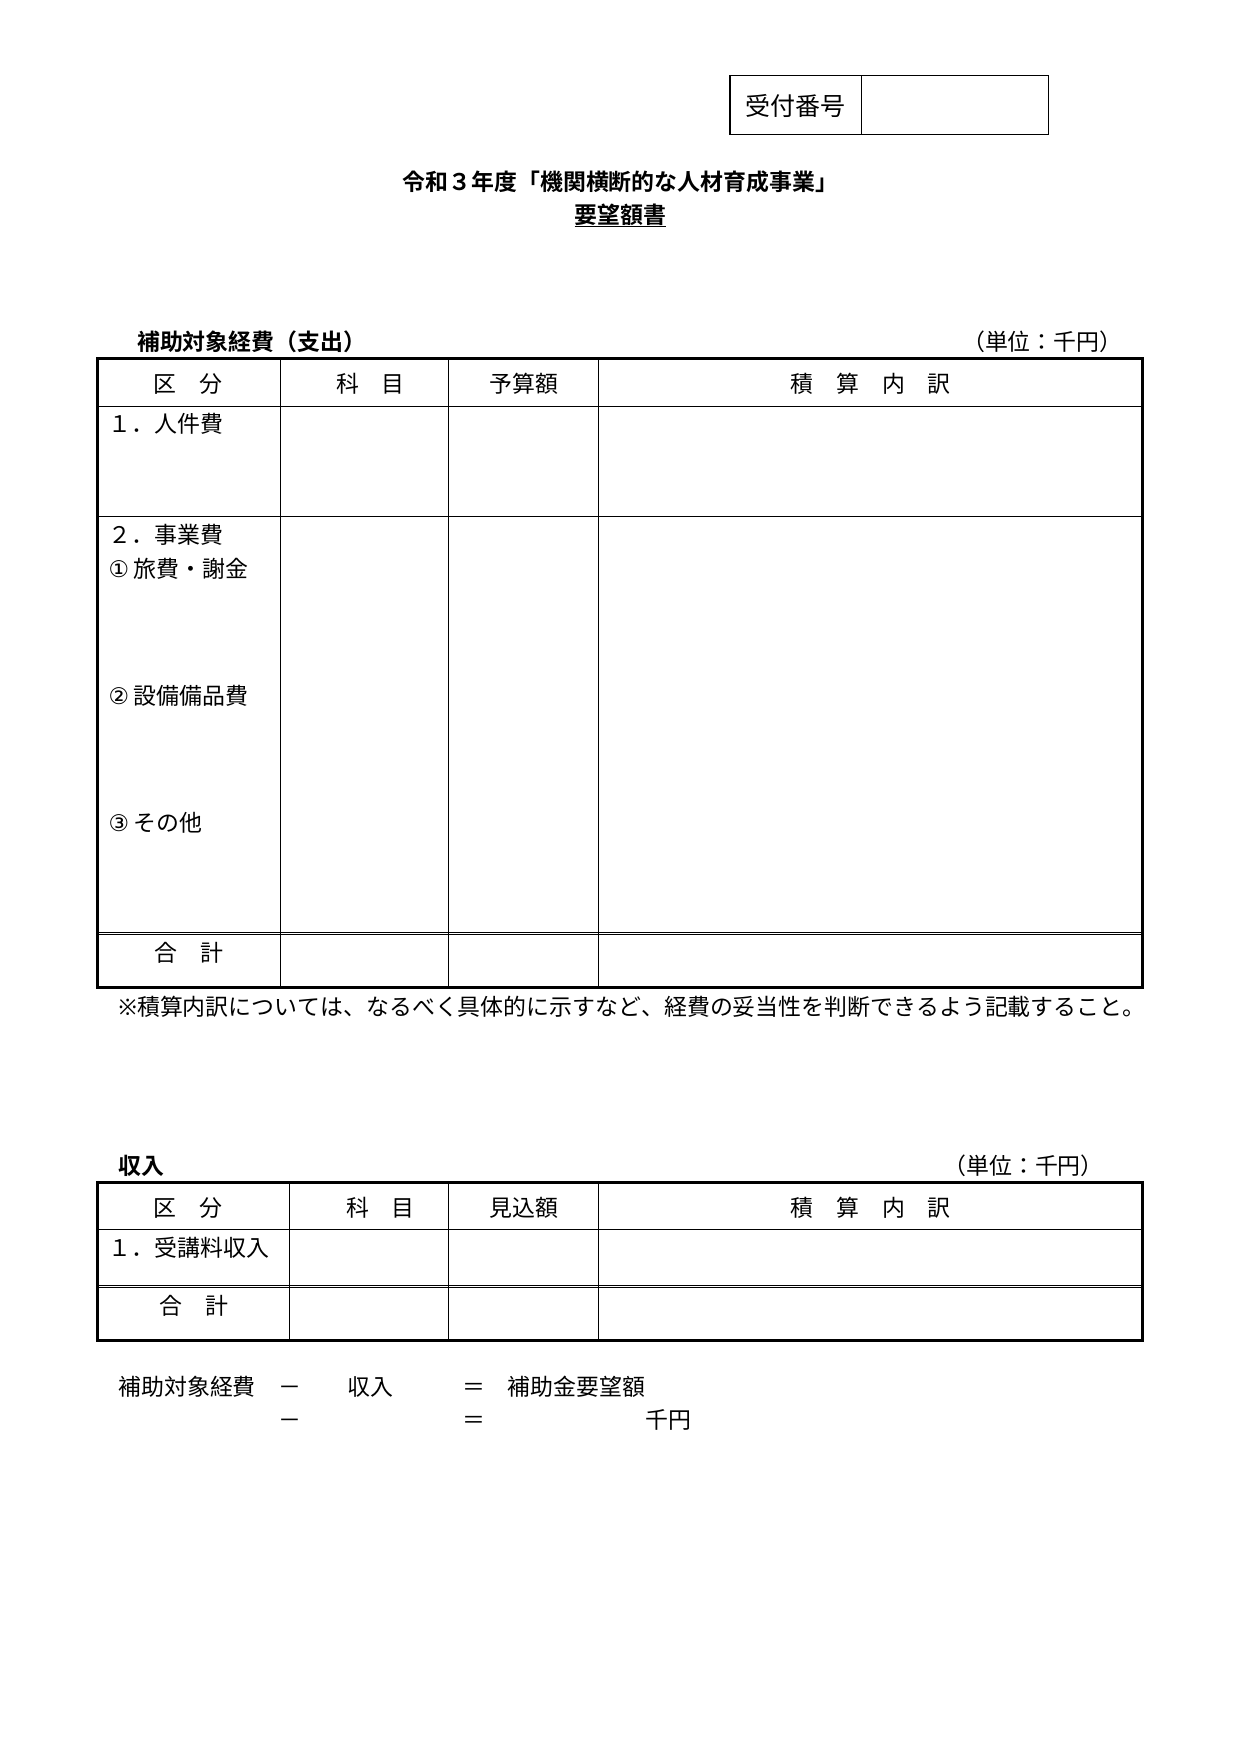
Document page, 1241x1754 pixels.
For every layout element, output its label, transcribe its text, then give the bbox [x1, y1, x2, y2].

table_cell [599, 935, 1141, 986]
text 要望額書 [118, 197, 1122, 230]
table_cell ２．事業費 ①旅費・謝金 ②設備備品費 ③その他 [99, 517, 280, 932]
text ※積算内訳については、なるべく具体的に示すなど、経費の妥当性を判断できるよう記載すること。 [118, 989, 1203, 1022]
text 補助対象経費（支出） （単位：千円） [118, 324, 1122, 357]
text 収入 （単位：千円） [118, 1147, 1122, 1181]
table_header 予算額 [449, 360, 598, 406]
table_cell [290, 1288, 448, 1339]
table_cell [281, 517, 448, 932]
table_cell １．受講料収入 [99, 1230, 289, 1285]
table_cell [449, 1288, 598, 1339]
text 令和３年度「機関横断的な人材育成事業」 [118, 164, 1122, 197]
text 補助対象経費 － 収入 ＝ 補助金要望額 [118, 1368, 1122, 1402]
table_cell [449, 517, 598, 932]
table_header 科 目 [290, 1184, 448, 1229]
table_cell [281, 935, 448, 986]
table_cell [449, 935, 598, 986]
table_cell [449, 1230, 598, 1285]
table_header 区 分 [99, 360, 280, 406]
table_cell [449, 407, 598, 516]
table_cell [281, 407, 448, 516]
table_header 見込額 [449, 1184, 598, 1229]
table_cell [599, 407, 1141, 516]
table_header 積 算 内 訳 [599, 1184, 1141, 1229]
table_cell [599, 1230, 1141, 1285]
table_header 積 算 内 訳 [599, 360, 1141, 406]
table_cell 合 計 [99, 1288, 289, 1339]
table_cell [599, 517, 1141, 932]
table_cell [599, 1288, 1141, 1339]
table_header 科 目 [281, 360, 448, 406]
table_cell １．人件費 [99, 407, 280, 516]
table_header 区 分 [99, 1184, 289, 1229]
text － ＝ 千円 [118, 1402, 1122, 1435]
table_cell 合 計 [99, 935, 280, 986]
table_cell [290, 1230, 448, 1285]
